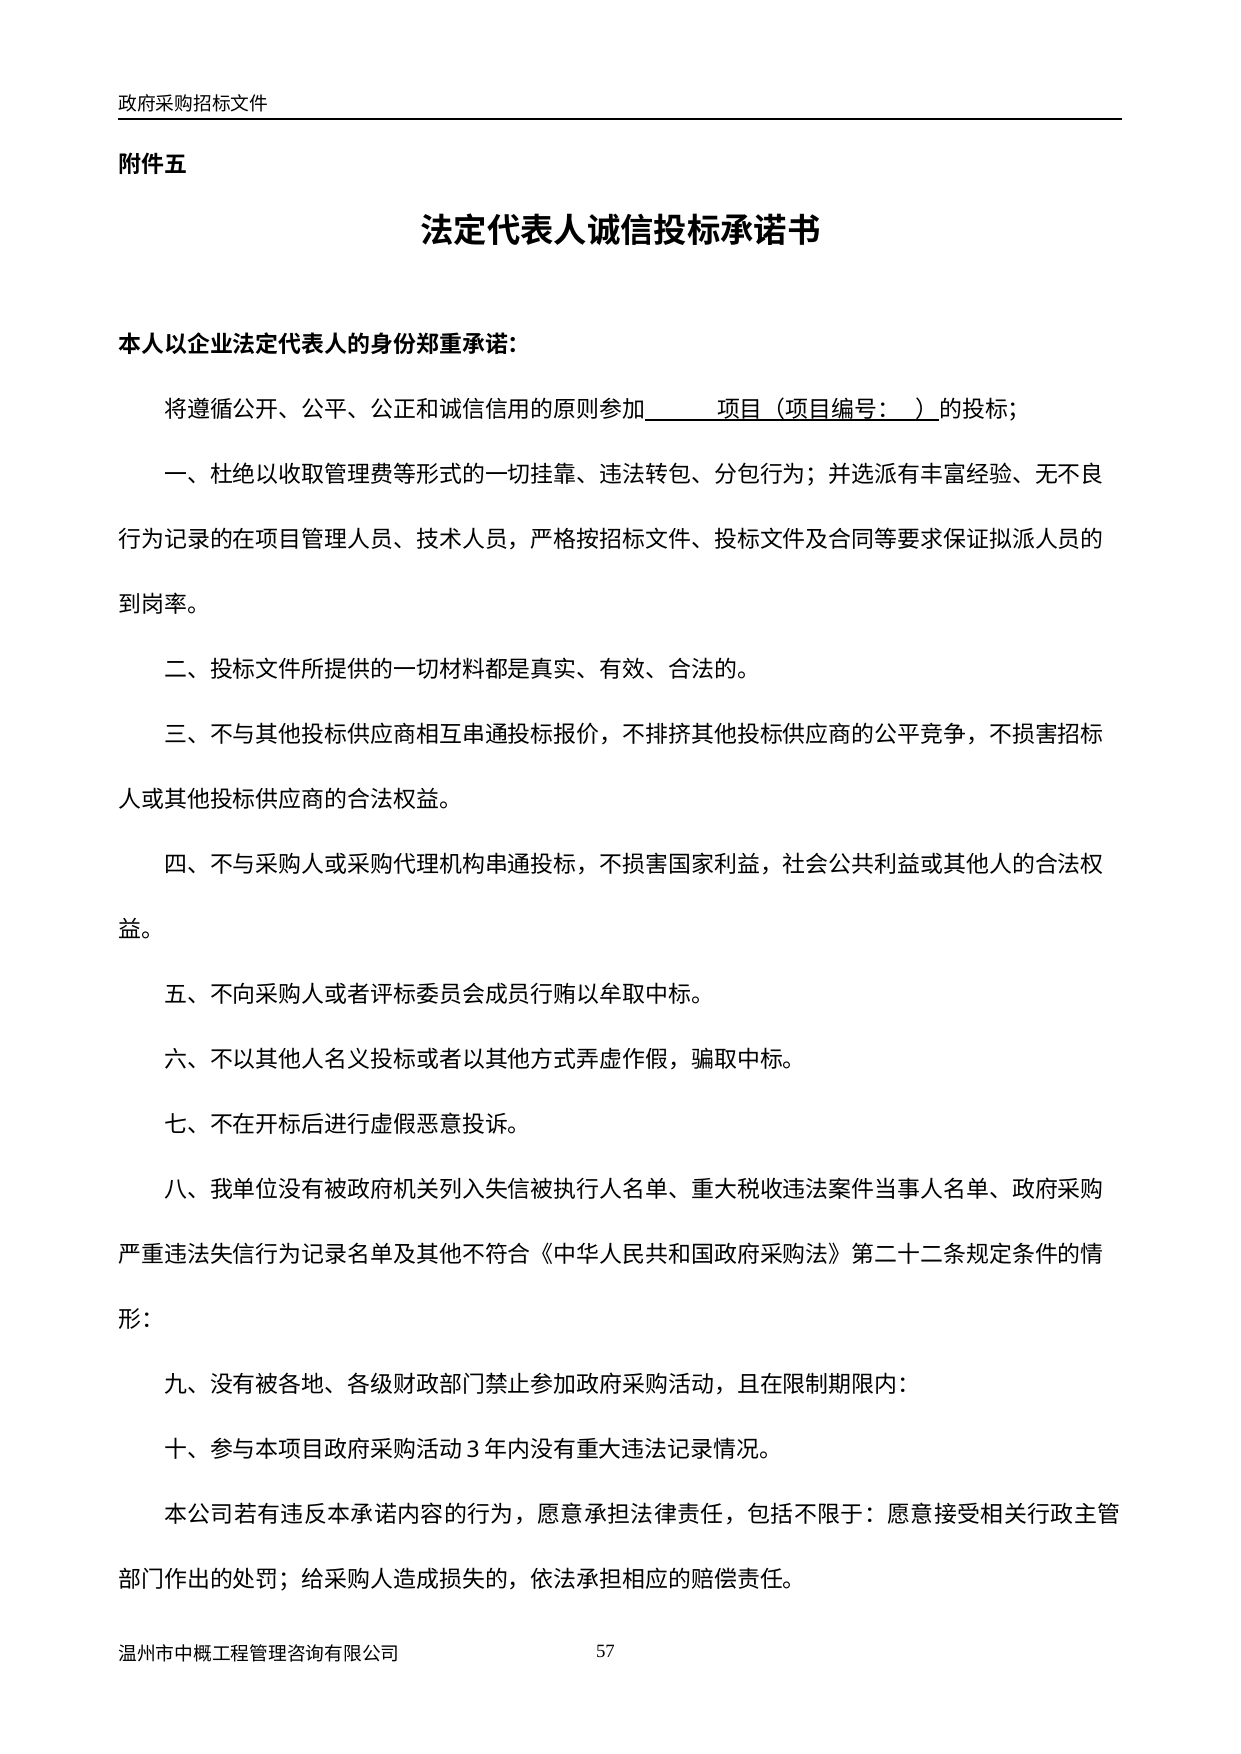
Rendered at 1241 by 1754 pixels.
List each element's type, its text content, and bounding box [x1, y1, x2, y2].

text 本公司若有违反本承诺内容的行为，愿意承担法律责任，包括不限于：愿意接受相关行政主管部门作出的处罚；给采购人造成损失的，依法承担相应的赔偿责任。 [118, 1479, 1122, 1609]
text 七、不在开标后进行虚假恶意投诉。 [118, 1089, 1122, 1154]
text 五、不向采购人或者评标委员会成员行贿以牟取中标。 [118, 959, 1122, 1024]
text 九、没有被各地、各级财政部门禁止参加政府采购活动，且在限制期限内： [118, 1349, 1122, 1414]
text 附件五 [118, 130, 1122, 195]
text 八、我单位没有被政府机关列入失信被执行人名单、重大税收违法案件当事人名单、政府采购严重违法失信行为记录名单及其他不符合《中华人民共和国政府采购法》第二十二条规定条件的情形： [118, 1154, 1122, 1349]
text 法定代表人诚信投标承诺书 [118, 195, 1122, 260]
text 将遵循公开、公平、公正和诚信信用的原则参加 项目（项目编号： ）的投标； [118, 374, 1122, 439]
text 三、不与其他投标供应商相互串通投标报价，不排挤其他投标供应商的公平竞争，不损害招标人或其他投标供应商的合法权益。 [118, 699, 1122, 829]
text 一、杜绝以收取管理费等形式的一切挂靠、违法转包、分包行为；并选派有丰富经验、无不良行为记录的在项目管理人员、技术人员，严格按招标文件、投标文件及合同等要求保证拟派人员的到岗率。 [118, 439, 1122, 634]
text 四、不与采购人或采购代理机构串通投标，不损害国家利益，社会公共利益或其他人的合法权益。 [118, 829, 1122, 959]
text 六、不以其他人名义投标或者以其他方式弄虚作假，骗取中标。 [118, 1024, 1122, 1089]
text 本人以企业法定代表人的身份郑重承诺： [118, 309, 1122, 374]
text 十、参与本项目政府采购活动3年内没有重大违法记录情况。 [118, 1414, 1122, 1479]
text 二、投标文件所提供的一切材料都是真实、有效、合法的。 [118, 634, 1122, 699]
